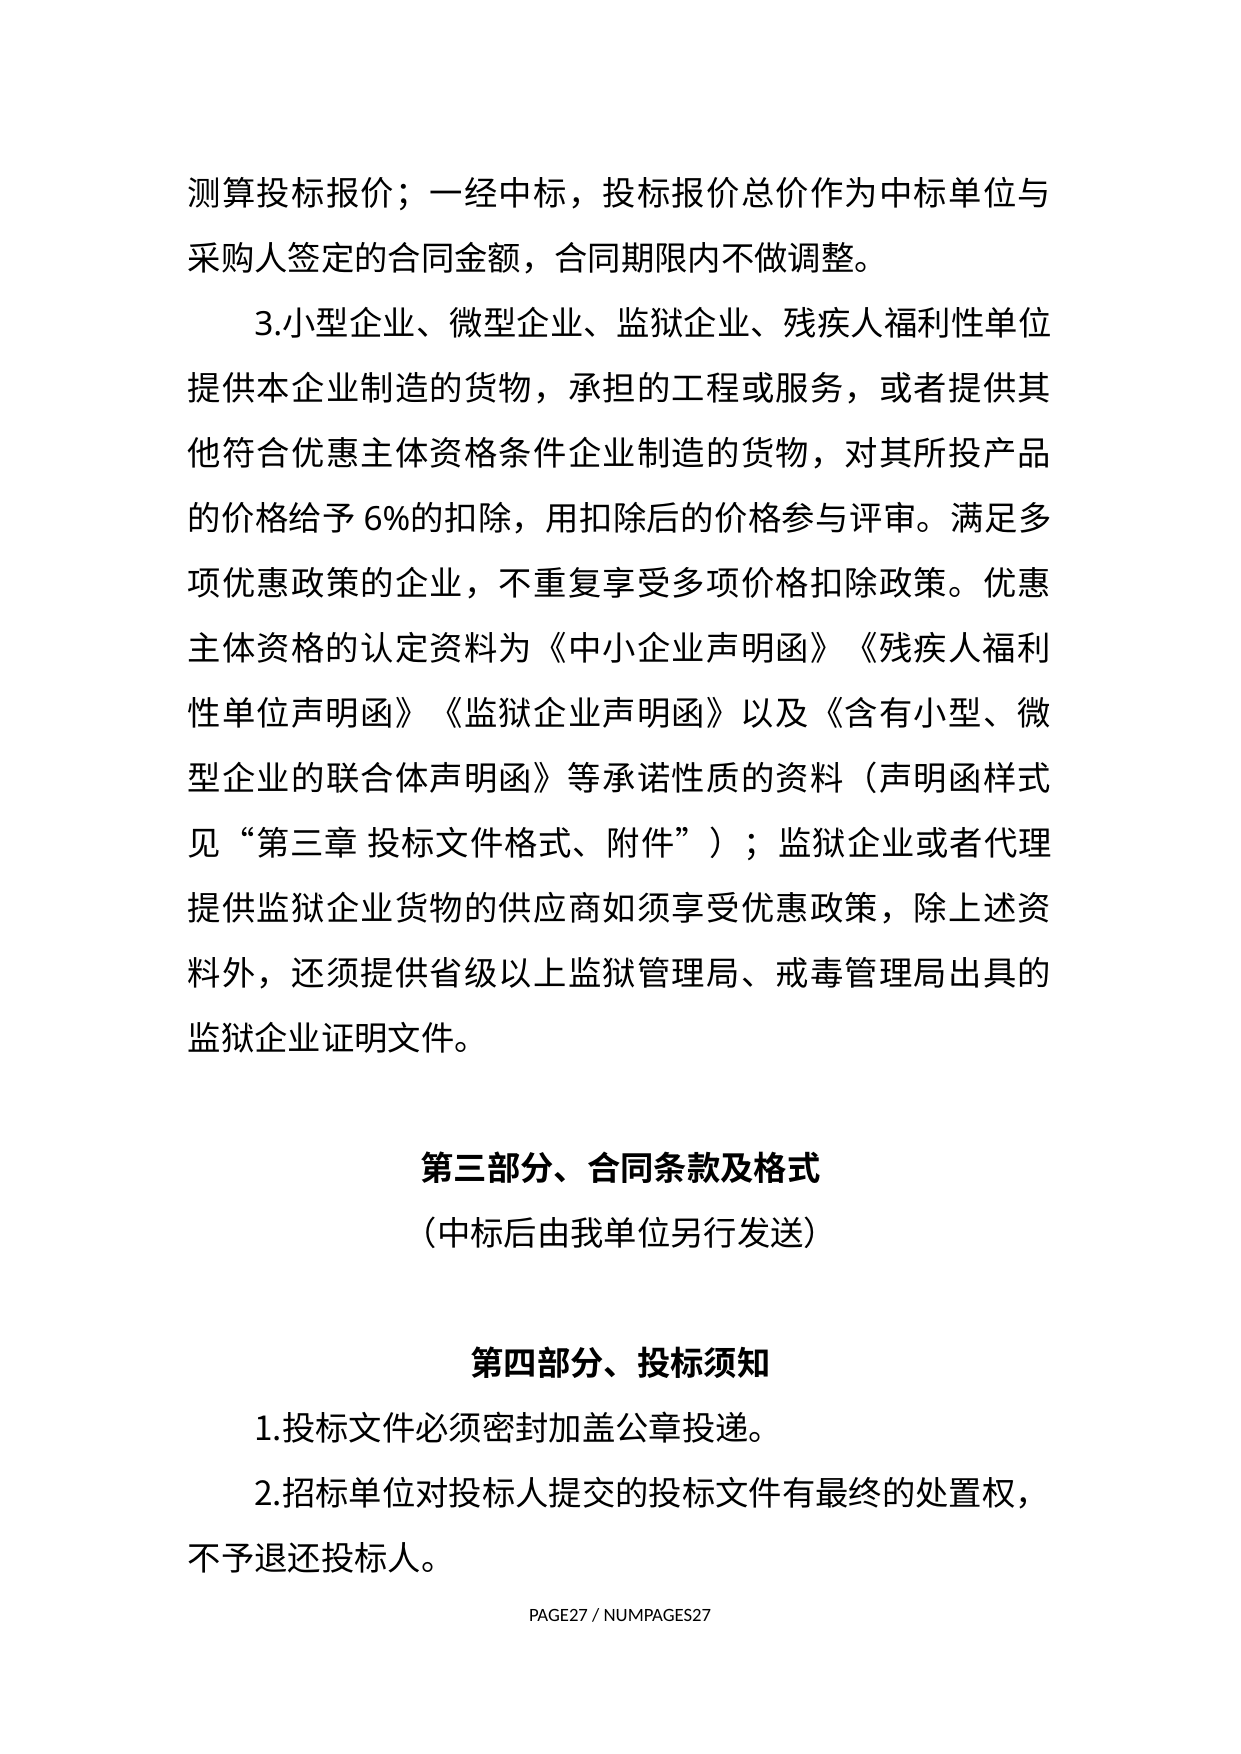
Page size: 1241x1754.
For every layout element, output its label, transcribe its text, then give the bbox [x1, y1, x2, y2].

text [187, 158, 1053, 288]
text 2.招标单位对投标人提交的投标文件有最终的处置权，不予退还投标人。 [187, 1458, 1053, 1588]
text 第三部分、合同条款及格式 [187, 1133, 1053, 1198]
text 第四部分、投标须知 [187, 1328, 1053, 1393]
text 1.投标文件必须密封加盖公章投递。 [187, 1393, 1053, 1458]
text （中标后由我单位另行发送） [187, 1198, 1053, 1263]
text 3.小型企业、微型企业、监狱企业、残疾人福利性单位提供本企业制造的货物，承担的工程或服务，或者提供其他符合优惠主体资格条件企业制造的货物，对其所投产品的价格给予6%的扣除，用扣除后的价格参与评审。满足多项优惠政策的企业，不重复享受多项价格扣除政策。优惠主体资格的认定资料为《中小企业声明函》《残疾人福利性单位声明函》《监狱企业声明函》以及《含有小型、微型企业的联合体声明函》等承诺性质的资料（声明函样式见“第三章 投标文件格式、附件”）；监狱企业或者代理提供监狱企业货物的供应商如须享受优惠政策，除上述资料外，还须提供省级以上监狱管理局、戒毒管理局出具的监狱企业证明文件。 [187, 288, 1053, 1068]
